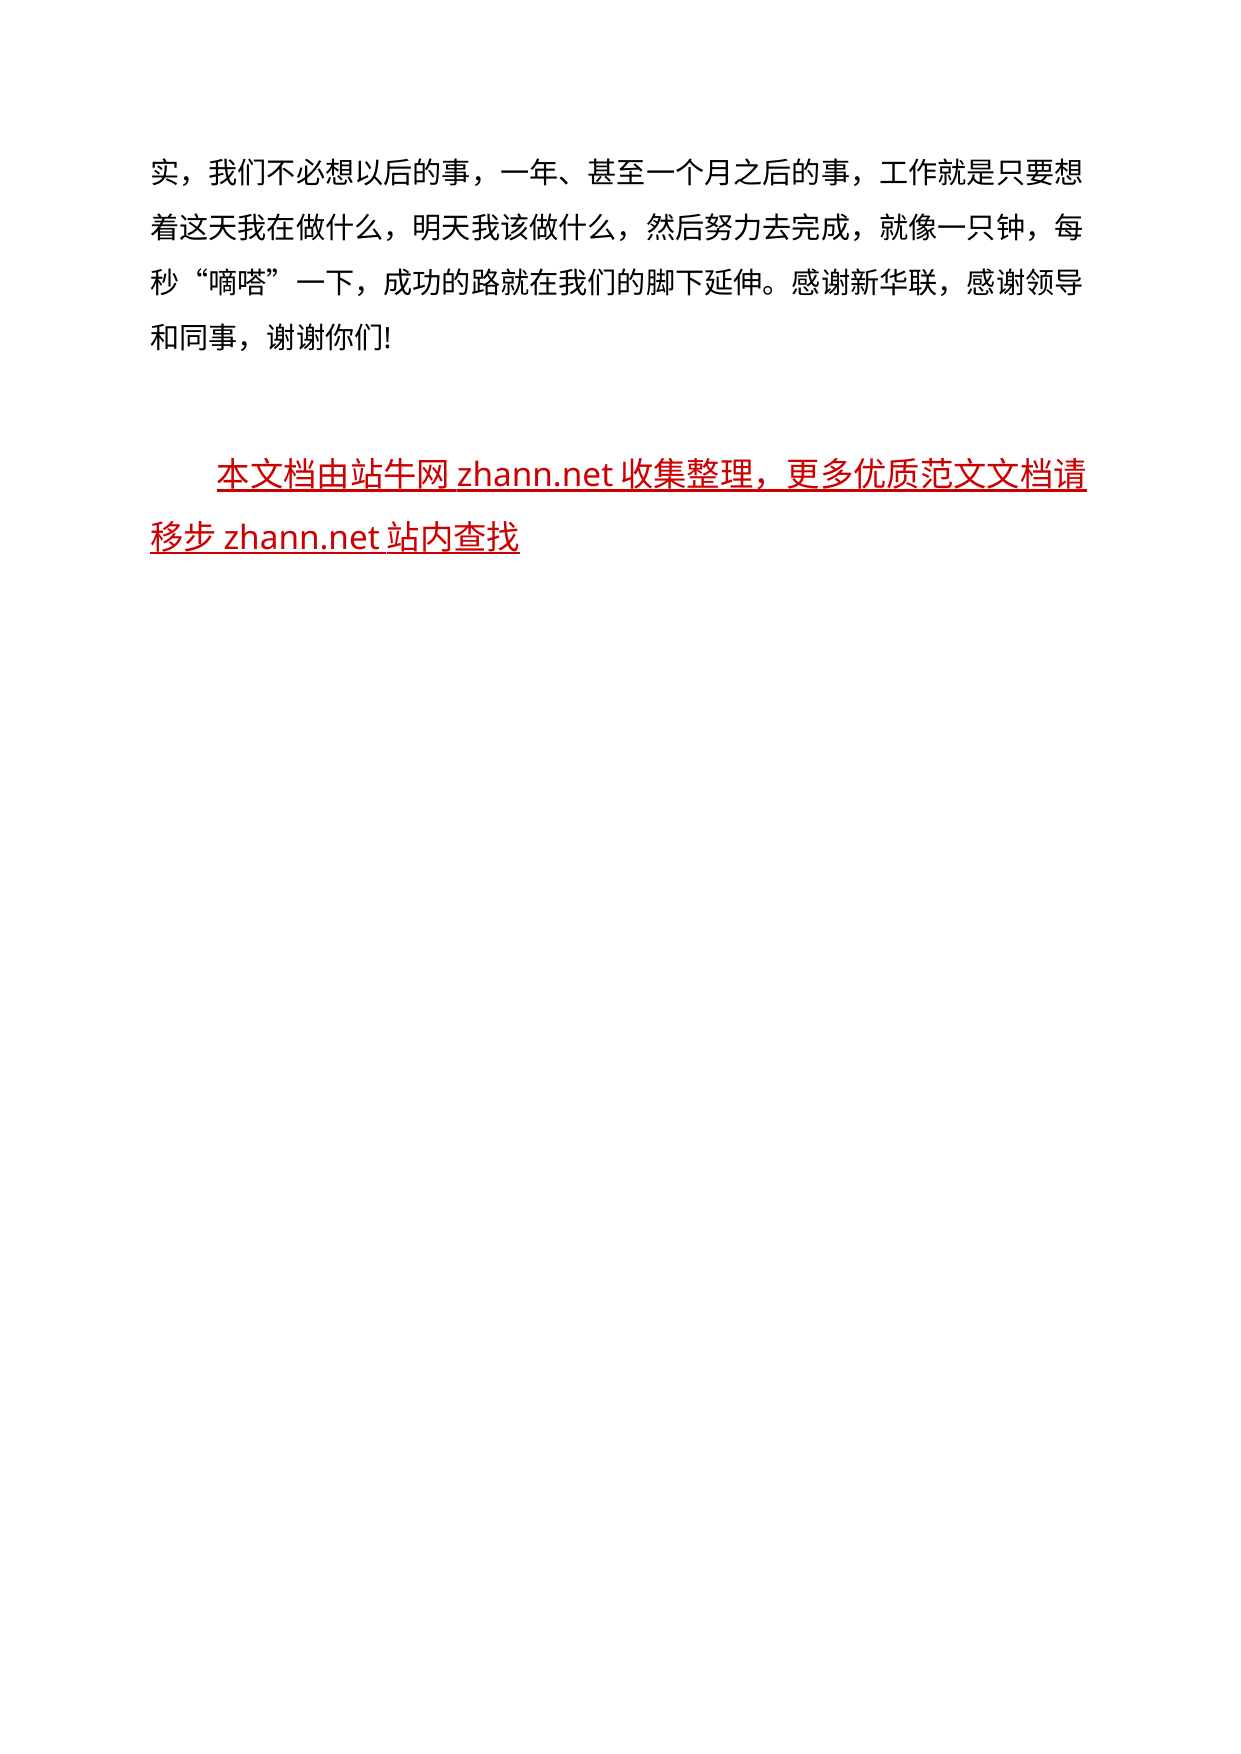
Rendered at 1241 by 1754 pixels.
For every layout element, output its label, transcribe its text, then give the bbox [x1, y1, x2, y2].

text 本文档由站牛网zhann.net收集整理，更多优质范文文档请移步zhann.net站内查找 [150, 448, 1090, 559]
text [150, 150, 1090, 357]
